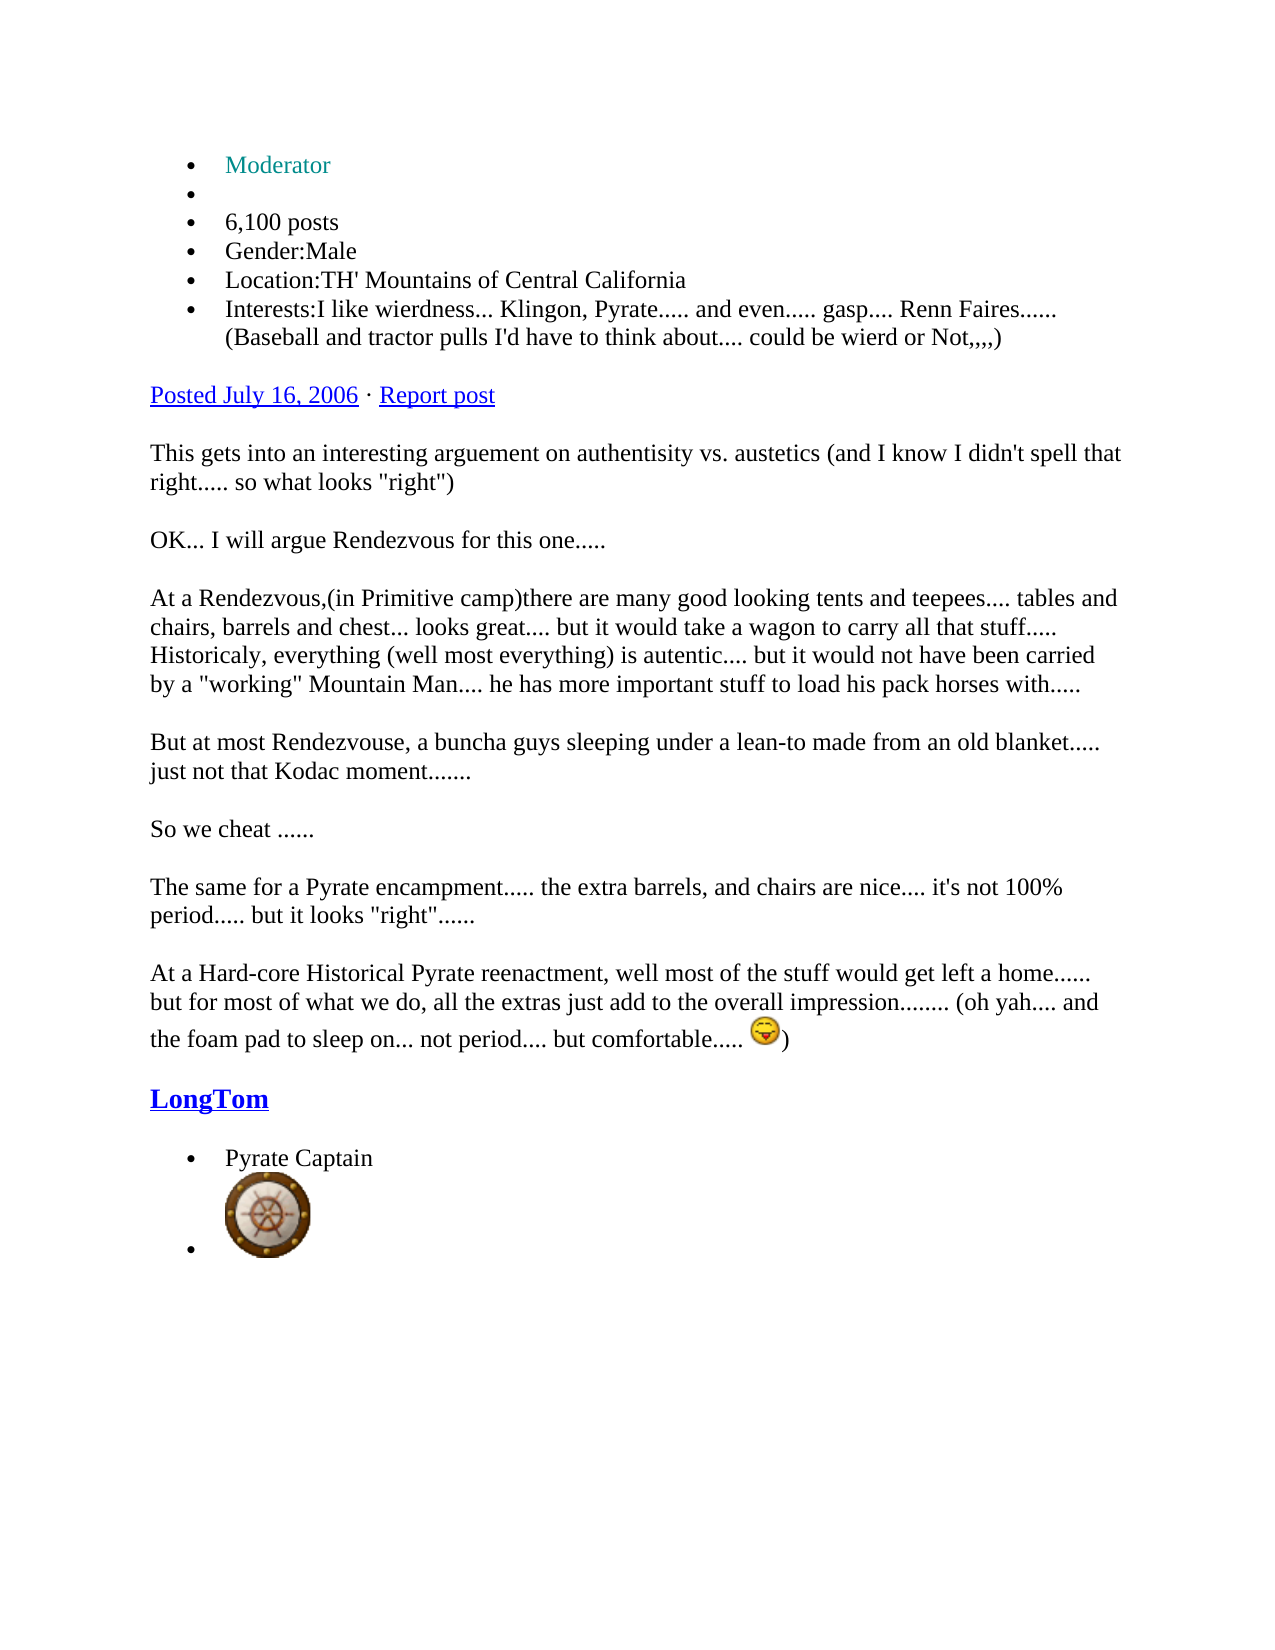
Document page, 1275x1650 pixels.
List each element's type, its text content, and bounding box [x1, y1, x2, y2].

text Posted July 16, 2006 · Report post [150, 380, 1125, 409]
text At a Rendezvous,(in Primitive camp)there are many good looking tents and teepees.... tables and chairs, barrels and chest... looks great.... but it would take a wagon to carry all that stuff..... Historicaly, everything (well most everything) is autentic.... but it would not have been carried by a "working" Mountain Man.... he has more important stuff to load his pack horses with..... [150, 583, 1125, 698]
picture [225, 1172, 311, 1258]
picture [750, 1015, 782, 1047]
list 6,100 posts [187, 207, 1125, 236]
text LongTom [150, 1082, 1125, 1114]
list Moderator [187, 150, 1125, 179]
text At a Hard-core Historical Pyrate reenactment, well most of the stuff would get left a home...... but for most of what we do, all the extras just add to the overall impression........ (oh yah.... and the foam pad to sleep on... not period.... but comfortable..... ) [150, 958, 1125, 1052]
text This gets into an interesting arguement on authentisity vs. austetics (and I know I didn't spell that right..... so what looks "right") [150, 438, 1125, 496]
text So we cheat ...... [150, 814, 1125, 842]
list Pyrate Captain [187, 1143, 1125, 1172]
text But at most Rendezvouse, a buncha guys sleeping under a lean-to made from an old blanket..... just not that Kodac moment....... [150, 727, 1125, 784]
text The same for a Pyrate encampment..... the extra barrels, and chairs are nice.... it's not 100% period..... but it looks "right"...... [150, 872, 1125, 929]
list Location:TH' Mountains of Central California [187, 265, 1125, 294]
text OK... I will argue Rendezvous for this one..... [150, 525, 1125, 554]
list Gender:Male [187, 236, 1125, 265]
list Interests:I like wierdness... Klingon, Pyrate..... and even..... gasp.... Renn Faires...... (Baseball and tractor pulls I'd have to think about.... could be wierd or Not,,,,) [187, 294, 1125, 351]
